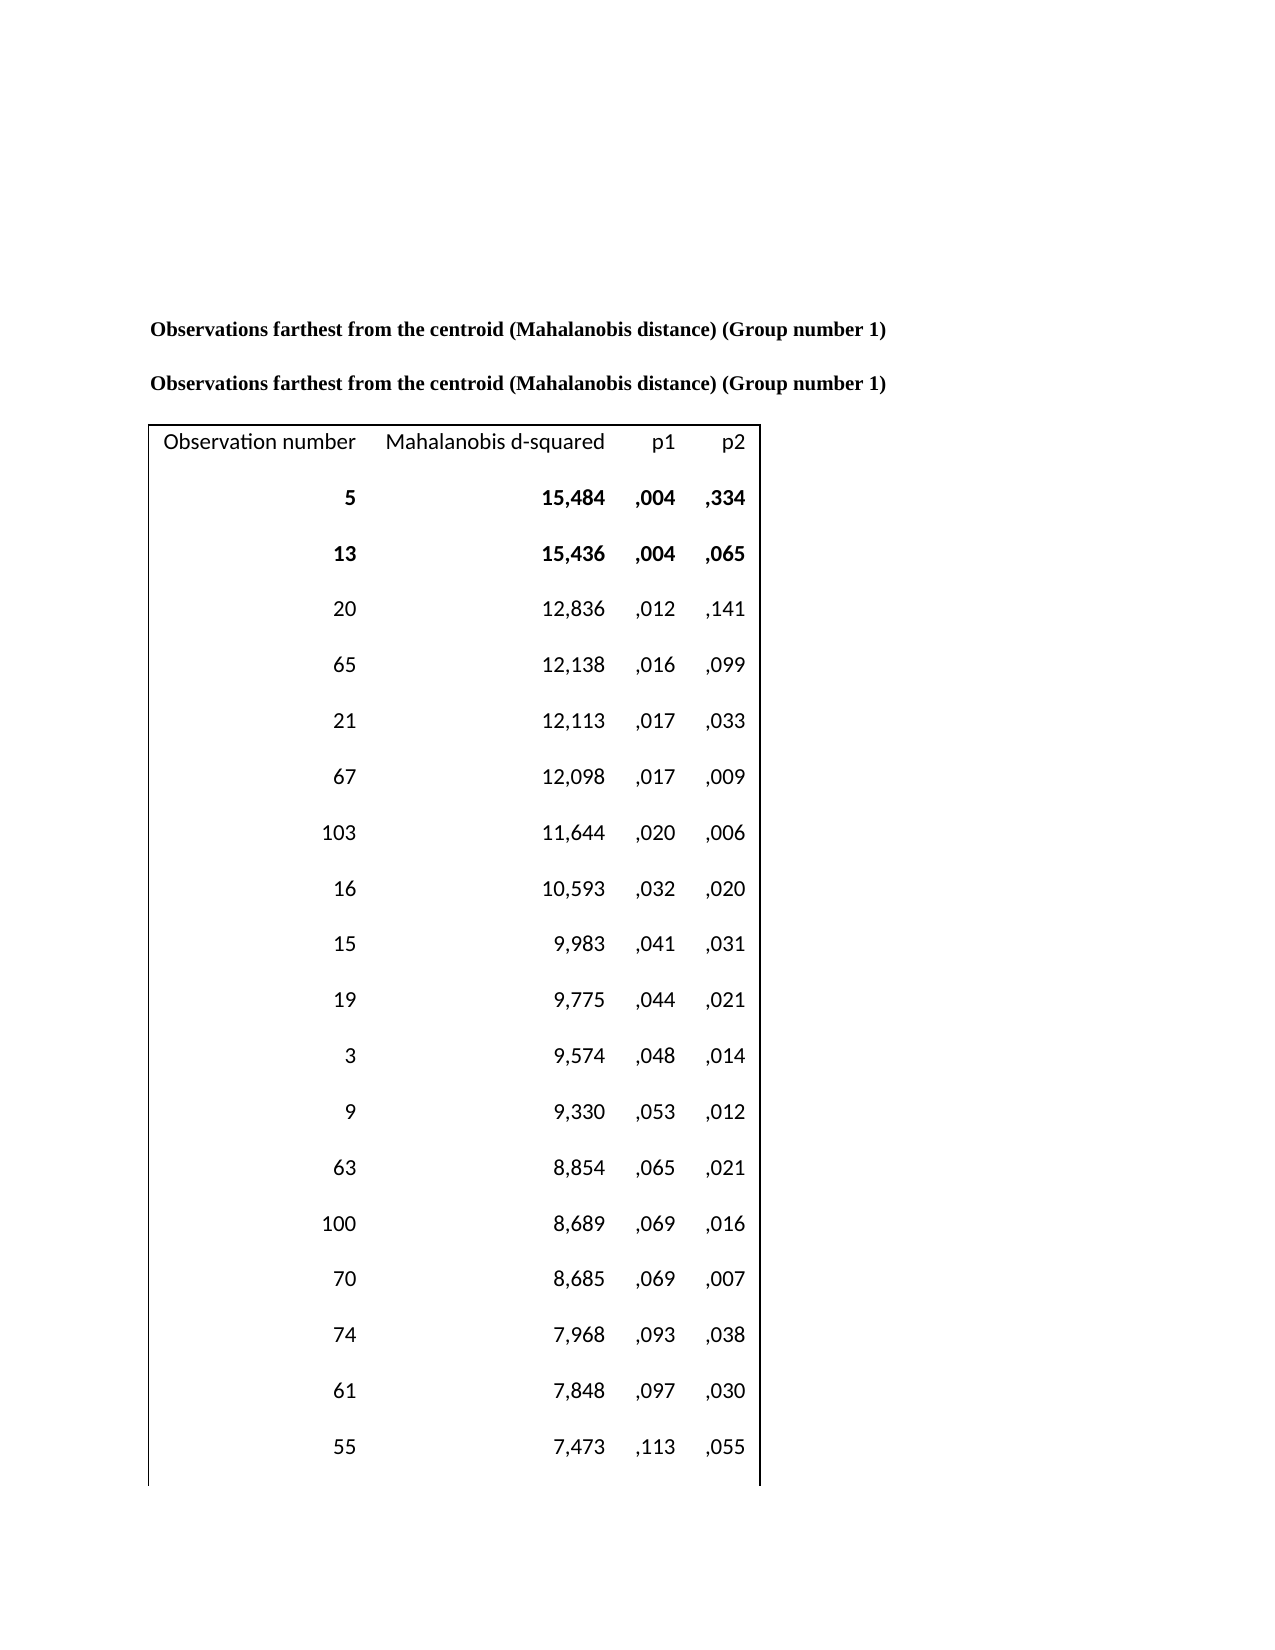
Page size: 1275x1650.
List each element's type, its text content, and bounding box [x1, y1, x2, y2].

table_cell ,014 [690, 1040, 759, 1095]
table_cell ,113 [620, 1430, 690, 1486]
table_cell ,030 [690, 1375, 759, 1430]
table_cell ,006 [690, 816, 759, 872]
table_cell 70 [149, 1263, 371, 1319]
table_cell ,044 [620, 984, 690, 1039]
table_cell 74 [149, 1319, 371, 1374]
table_cell 12,836 [371, 593, 620, 649]
table_cell 61 [149, 1375, 371, 1430]
table_cell ,016 [690, 1207, 759, 1263]
table_cell ,020 [620, 816, 690, 872]
table_cell ,041 [620, 928, 690, 984]
table_header Mahalanobis d-squared [371, 426, 620, 481]
table_cell ,017 [620, 760, 690, 816]
table_cell ,053 [620, 1095, 690, 1151]
table_cell ,007 [690, 1263, 759, 1319]
subtitle Observations farthest from the centroid (Mahalanobis distance) (Group number 1) [150, 317, 1125, 341]
table_cell ,016 [620, 649, 690, 704]
table_cell 20 [149, 593, 371, 649]
table_cell 9,574 [371, 1040, 620, 1095]
table_cell ,017 [620, 705, 690, 760]
table_cell ,141 [690, 593, 759, 649]
table_cell 9 [149, 1095, 371, 1151]
table_cell 100 [149, 1207, 371, 1263]
table_cell 63 [149, 1151, 371, 1207]
table_cell ,069 [620, 1207, 690, 1263]
table_cell 65 [149, 649, 371, 704]
table_cell ,020 [690, 872, 759, 928]
table_cell ,099 [690, 649, 759, 704]
table_cell ,055 [690, 1430, 759, 1486]
table_cell ,021 [690, 1151, 759, 1207]
table_cell ,038 [690, 1319, 759, 1374]
table_cell 10,593 [371, 872, 620, 928]
table_header p1 [620, 426, 690, 481]
table_cell ,012 [690, 1095, 759, 1151]
table_cell 16 [149, 872, 371, 928]
table_cell 21 [149, 705, 371, 760]
table_cell 7,968 [371, 1319, 620, 1374]
table_cell 9,330 [371, 1095, 620, 1151]
table_cell 15,436 [371, 537, 620, 593]
table_cell 11,644 [371, 816, 620, 872]
table_cell ,065 [690, 537, 759, 593]
table_cell ,012 [620, 593, 690, 649]
table_cell 8,854 [371, 1151, 620, 1207]
table_cell ,334 [690, 481, 759, 537]
table_cell ,093 [620, 1319, 690, 1374]
table_cell 7,848 [371, 1375, 620, 1430]
table_cell ,032 [620, 872, 690, 928]
table_cell ,097 [620, 1375, 690, 1430]
table_header p2 [690, 426, 759, 481]
subtitle Observations farthest from the centroid (Mahalanobis distance) (Group number 1) [150, 371, 1125, 395]
table_cell ,004 [620, 537, 690, 593]
table_cell 13 [149, 537, 371, 593]
table_cell ,004 [620, 481, 690, 537]
table_cell 7,473 [371, 1430, 620, 1486]
table_cell 19 [149, 984, 371, 1039]
table_cell 12,113 [371, 705, 620, 760]
table_cell 12,098 [371, 760, 620, 816]
table_cell 8,689 [371, 1207, 620, 1263]
table_cell 8,685 [371, 1263, 620, 1319]
table_cell 55 [149, 1430, 371, 1486]
table_cell 67 [149, 760, 371, 816]
table_cell 12,138 [371, 649, 620, 704]
table_cell 103 [149, 816, 371, 872]
table_cell 3 [149, 1040, 371, 1095]
table_cell ,009 [690, 760, 759, 816]
table_header Observation number [149, 426, 371, 481]
table_cell 9,983 [371, 928, 620, 984]
table_cell ,065 [620, 1151, 690, 1207]
table_cell ,048 [620, 1040, 690, 1095]
table_cell 9,775 [371, 984, 620, 1039]
table_cell ,031 [690, 928, 759, 984]
table_cell ,033 [690, 705, 759, 760]
table_cell 15,484 [371, 481, 620, 537]
table_cell ,069 [620, 1263, 690, 1319]
table_cell ,021 [690, 984, 759, 1039]
table_cell 5 [149, 481, 371, 537]
table_cell 15 [149, 928, 371, 984]
